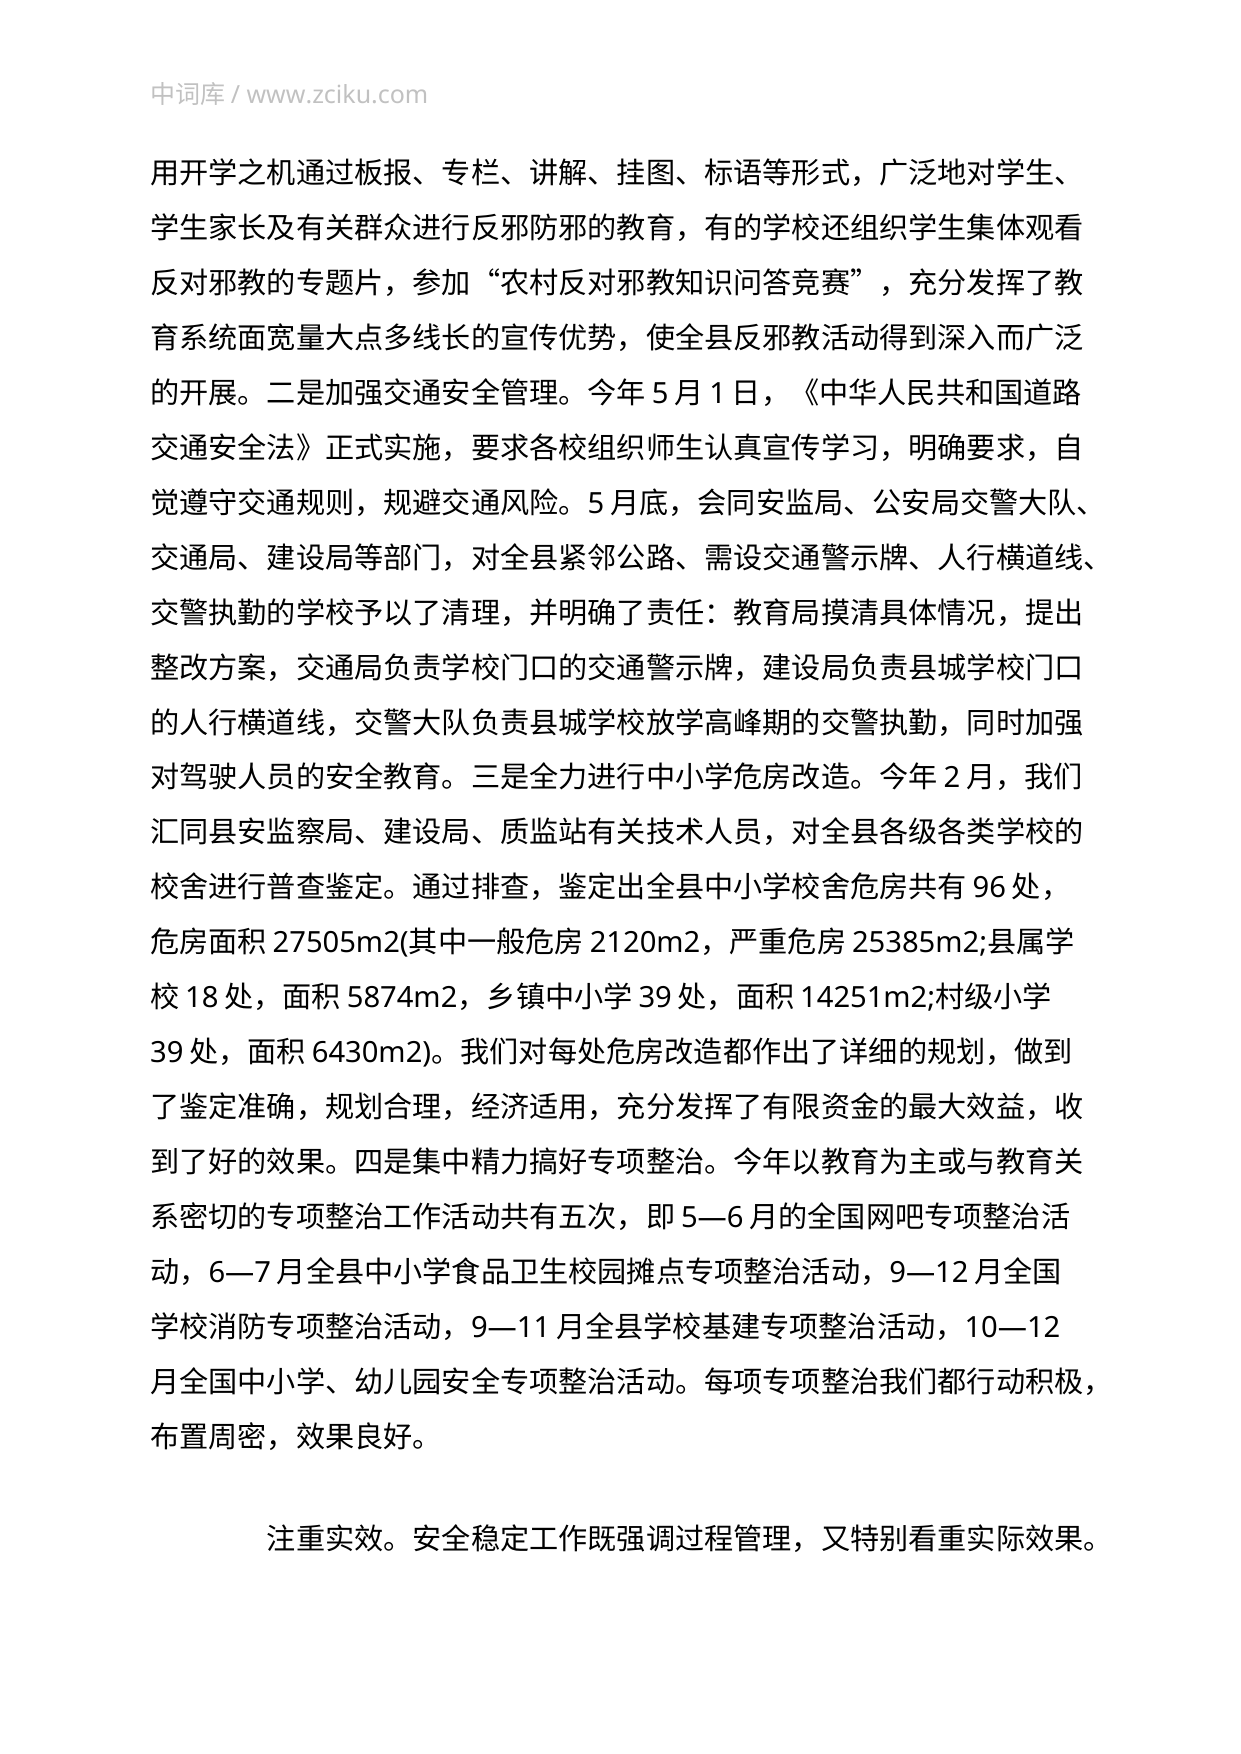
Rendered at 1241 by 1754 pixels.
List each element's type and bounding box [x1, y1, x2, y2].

text [150, 150, 1090, 1456]
text [150, 1515, 1090, 1558]
